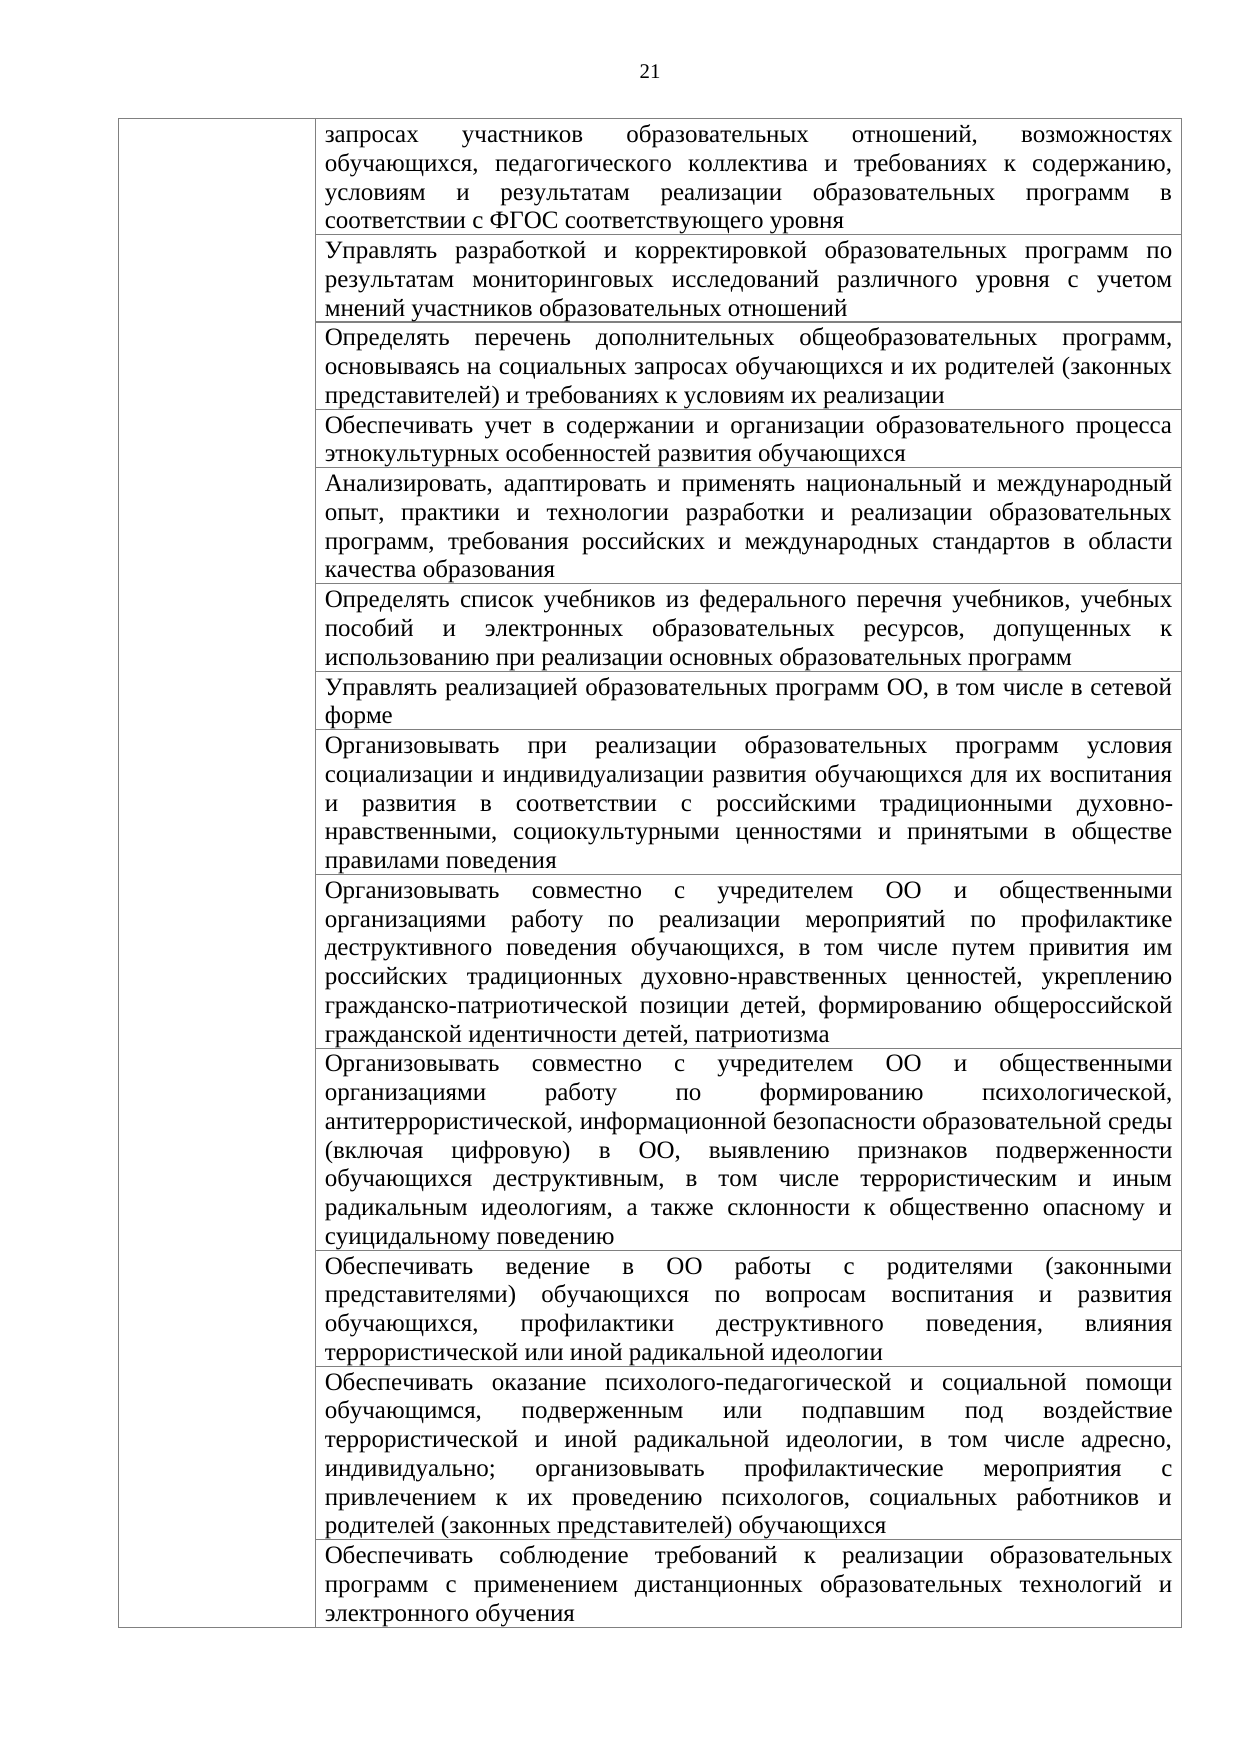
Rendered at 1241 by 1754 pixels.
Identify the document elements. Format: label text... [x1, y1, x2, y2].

table_cell Определять список учебников из федерального перечня учебников, учебных пособий и электронных образовательных ресурсов, допущенных к использованию при реализации основных образовательных программ [316, 584, 1181, 671]
table_cell Управлять разработкой и корректировкой образовательных программ по результатам мониторинговых исследований различного уровня с учетом мнений участников образовательных отношений [316, 235, 1181, 321]
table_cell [316, 119, 1181, 234]
table_cell Обеспечивать соблюдение требований к реализации образовательных программ с применением дистанционных образовательных технологий и электронного обучения [316, 1540, 1181, 1627]
table_cell Обеспечивать учет в содержании и организации образовательного процесса этнокультурных особенностей развития обучающихся [316, 410, 1181, 467]
table_cell Организовывать совместно с учредителем ОО и общественными организациями работу по реализации мероприятий по профилактике деструктивного поведения обучающихся, в том числе путем привития им российских традиционных духовно-нравственных ценностей, укреплению гражданско-патриотической позиции детей, формированию общероссийской гражданской идентичности детей, патриотизма [316, 875, 1181, 1047]
table_cell Обеспечивать ведение в ОО работы с родителями (законными представителями) обучающихся по вопросам воспитания и развития обучающихся, профилактики деструктивного поведения, влияния террористической или иной радикальной идеологии [316, 1251, 1181, 1366]
table_cell Организовывать совместно с учредителем ОО и общественными организациями работу по формированию психологической, антитеррористической, информационной безопасности образовательной среды (включая цифровую) в ОО, выявлению признаков подверженности обучающихся деструктивным, в том числе террористическим и иным радикальным идеологиям, а также склонности к общественно опасному и суицидальному поведению [316, 1049, 1181, 1250]
table_cell Организовывать при реализации образовательных программ условия социализации и индивидуализации развития обучающихся для их воспитания и развития в соответствии с российскими традиционными духовно-нравственными, социокультурными ценностями и принятыми в обществе правилами поведения [316, 730, 1181, 874]
table_cell Управлять реализацией образовательных программ ОО, в том числе в сетевой форме [316, 672, 1181, 729]
table_cell Определять перечень дополнительных общеобразовательных программ, основываясь на социальных запросах обучающихся и их родителей (законных представителей) и требованиях к условиям их реализации [316, 323, 1181, 409]
table_cell Обеспечивать оказание психолого-педагогической и социальной помощи обучающимся, подверженным или подпавшим под воздействие террористической и иной радикальной идеологии, в том числе адресно, индивидуально; организовывать профилактические мероприятия с привлечением к их проведению психологов, социальных работников и родителей (законных представителей) обучающихся [316, 1367, 1181, 1539]
table_cell Анализировать, адаптировать и применять национальный и международный опыт, практики и технологии разработки и реализации образовательных программ, требования российских и международных стандартов в области качества образования [316, 468, 1181, 583]
